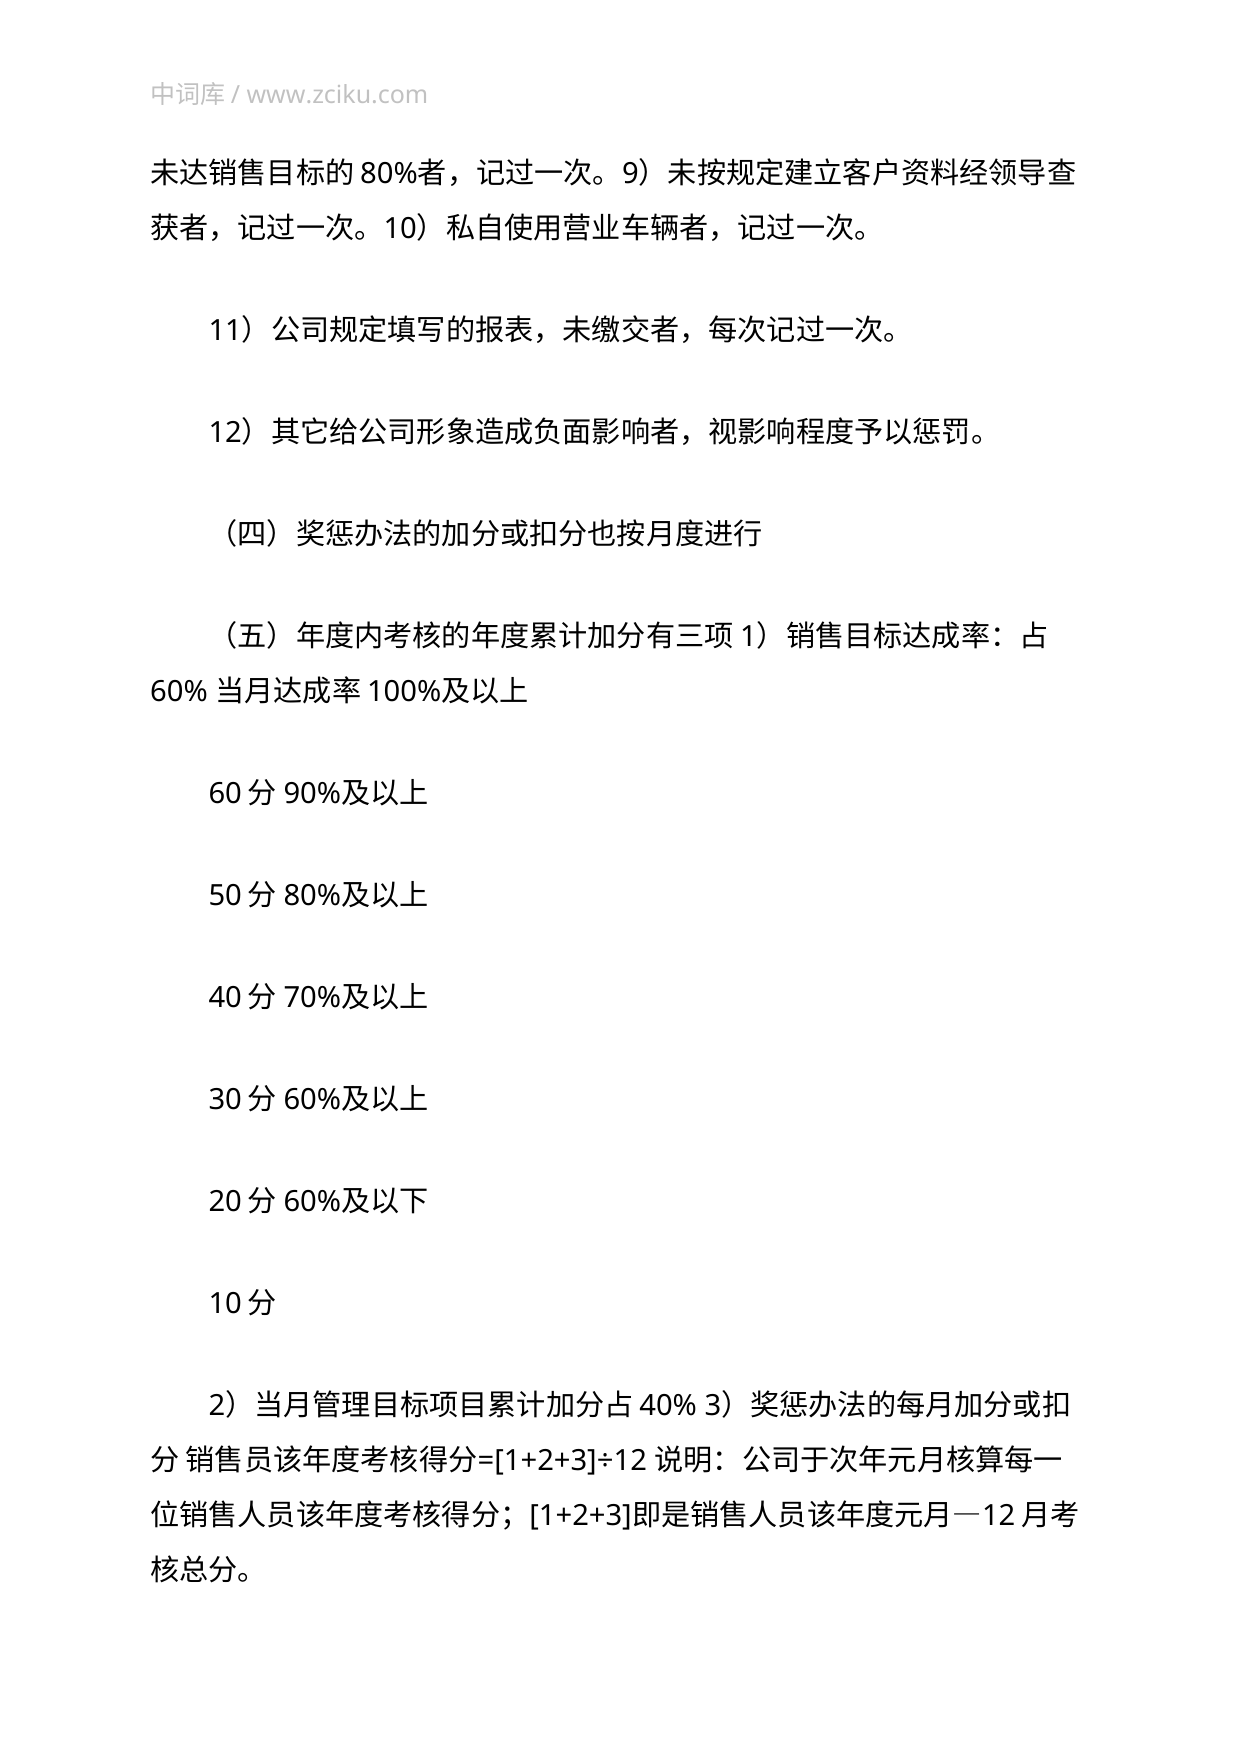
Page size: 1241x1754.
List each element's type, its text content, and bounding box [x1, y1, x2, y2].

text 30分 60%及以上 [150, 1076, 1090, 1118]
text 10分 [150, 1279, 1090, 1322]
text 12）其它给公司形象造成负面影响者，视影响程度予以惩罚。 [150, 409, 1090, 451]
text （五）年度内考核的年度累计加分有三项 1）销售目标达成率：占60% 当月达成率100%及以上 [150, 613, 1090, 710]
text 40分 70%及以上 [150, 974, 1090, 1016]
text 2）当月管理目标项目累计加分占40% 3）奖惩办法的每月加分或扣分 销售员该年度考核得分=[1+2+3]÷12 说明：公司于次年元月核算每一位销售人员该年度考核得分；[1+2+3]即是销售人员该年度元月—12月考核总分。 [150, 1382, 1090, 1589]
text 20分 60%及以下 [150, 1178, 1090, 1220]
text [150, 150, 1090, 247]
text （四）奖惩办法的加分或扣分也按月度进行 [150, 511, 1090, 553]
text 11）公司规定填写的报表，未缴交者，每次记过一次。 [150, 307, 1090, 349]
text 50分 80%及以上 [150, 872, 1090, 914]
text 60分 90%及以上 [150, 770, 1090, 812]
